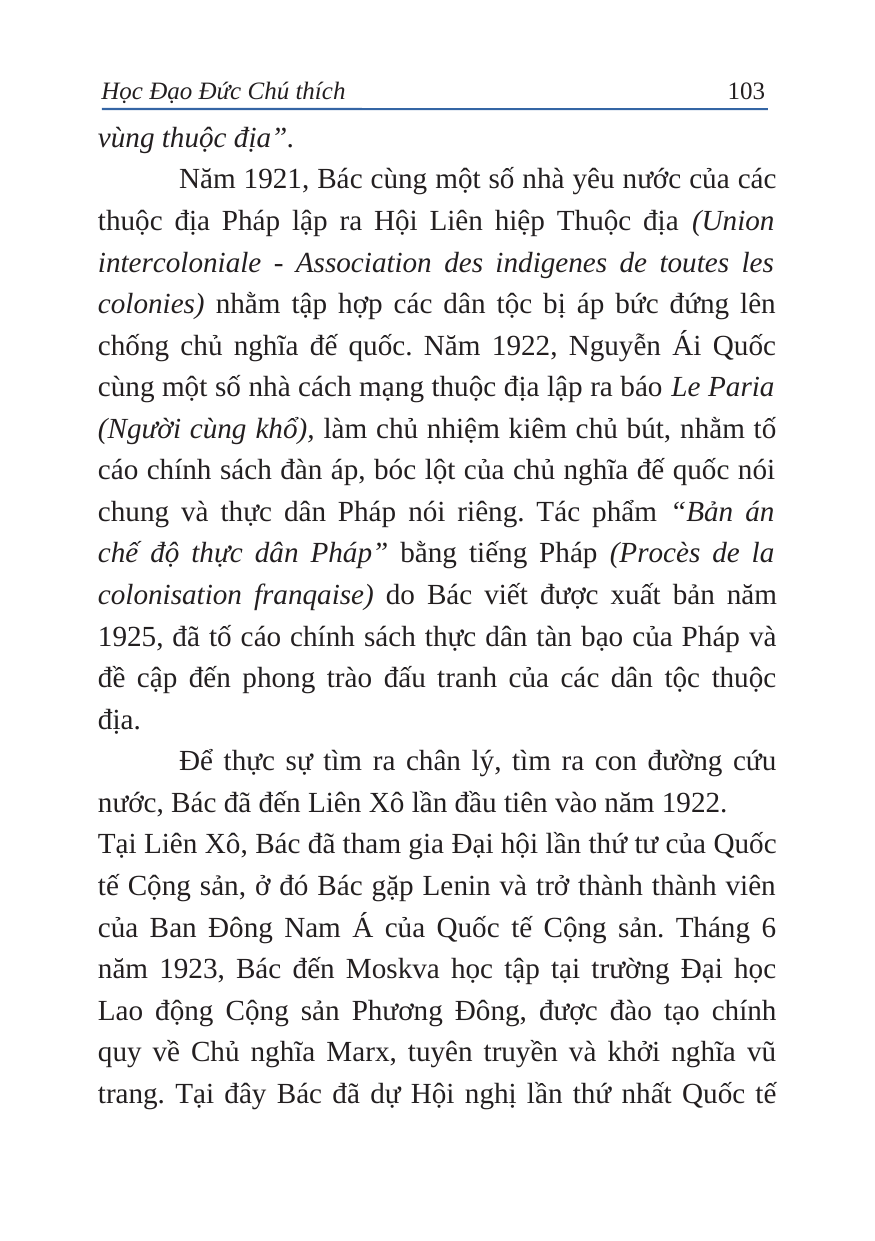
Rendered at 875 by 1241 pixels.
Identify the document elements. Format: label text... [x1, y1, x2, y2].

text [98, 120, 777, 153]
text Để thực sự tìm ra chân lý, tìm ra con đường cứu nước, Bác đã đến Liên Xô lần đầu tiên vào năm 1922. [98, 743, 777, 818]
text Năm 1921, Bác cùng một số nhà yêu nước của các thuộc địa Pháp lập ra Hội Liên hiệp Thuộc địa (Union intercoloniale - Association des indigenes de toutes les colonies) nhằm tập hợp các dân tộc bị áp bức đứng lên chống chủ nghĩa đế quốc. Năm 1922, Nguyễn Ái Quốc cùng một số nhà cách mạng thuộc địa lập ra báo Le Paria (Người cùng khổ), làm chủ nhiệm kiêm chủ bút, nhằm tố cáo chính sách đàn áp, bóc lột của chủ nghĩa đế quốc nói chung và thực dân Pháp nói riêng. Tác phẩm “Bản án chế độ thực dân Pháp” bằng tiếng Pháp (Procès de la colonisation franqaise) do Bác viết được xuất bản năm 1925, đã tố cáo chính sách thực dân tàn bạo của Pháp và đề cập đến phong trào đấu tranh của các dân tộc thuộc địa. [98, 162, 777, 735]
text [98, 827, 777, 1109]
